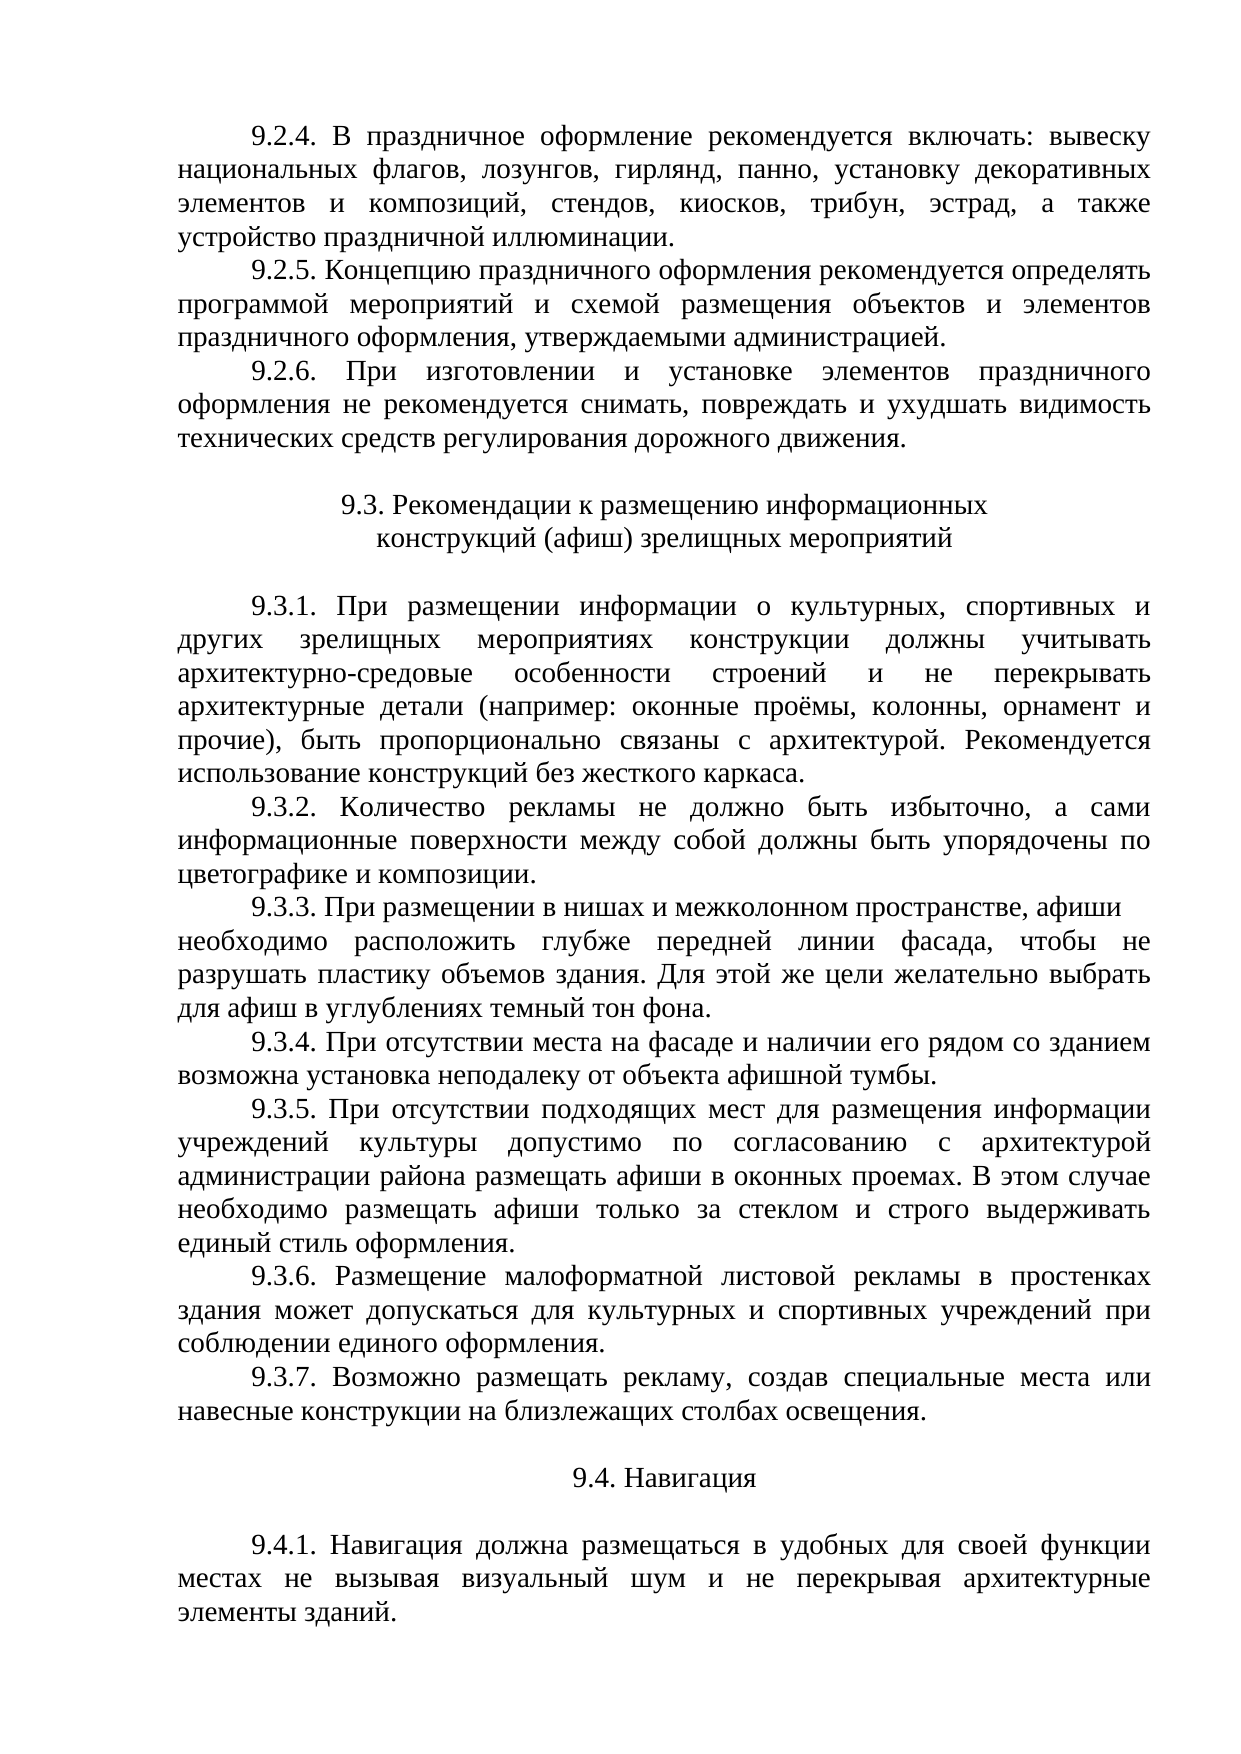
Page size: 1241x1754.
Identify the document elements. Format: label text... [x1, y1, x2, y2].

text 9.4.1. Навигация должна размещаться в удобных для своей функции местах не вызывая визуальный шум и не перекрывая архитектурные элементы зданий. [177, 1527, 1152, 1627]
text 9.3.3. При размещении в нишах и межколонном пространстве, афиши [177, 889, 1152, 923]
text 9.2.4. В праздничное оформление рекомендуется включать: вывеску национальных флагов, лозунгов, гирлянд, панно, установку декоративных элементов и композиций, стендов, киосков, трибун, эстрад, а также устройство праздничной иллюминации. [177, 118, 1152, 252]
text 9.2.5. Концепцию праздничного оформления рекомендуется определять программой мероприятий и схемой размещения объектов и элементов праздничного оформления, утверждаемыми администрацией. [177, 252, 1152, 353]
text 9.3.6. Размещение малоформатной листовой рекламы в простенках здания может допускаться для культурных и спортивных учреждений при соблюдении единого оформления. [177, 1258, 1152, 1359]
text 9.3.1. При размещении информации о культурных, спортивных и других зрелищных мероприятиях конструкции должны учитывать архитектурно-средовые особенности строений и не перекрывать архитектурные детали (например: оконные проёмы, колонны, орнамент и прочие), быть пропорционально связаны с архитектурой. Рекомендуется использование конструкций без жесткого каркаса. [177, 588, 1152, 789]
text 9.3.7. Возможно размещать рекламу, создав специальные места или навесные конструкции на близлежащих столбах освещения. [177, 1359, 1152, 1426]
text конструкций (афиш) зрелищных мероприятий [177, 521, 1152, 554]
text необходимо расположить глубже передней линии фасада, чтобы не разрушать пластику объемов здания. Для этой же цели желательно выбрать для афиш в углублениях темный тон фона. [177, 923, 1152, 1024]
text 9.2.6. При изготовлении и установке элементов праздничного оформления не рекомендуется снимать, повреждать и ухудшать видимость технических средств регулирования дорожного движения. [177, 353, 1152, 453]
text 9.3.4. При отсутствии места на фасаде и наличии его рядом со зданием возможна установка неподалеку от объекта афишной тумбы. [177, 1024, 1152, 1091]
text 9.4. Навигация [177, 1460, 1152, 1493]
text 9.3.5. При отсутствии подходящих мест для размещения информации учреждений культуры допустимо по согласованию с архитектурой администрации района размещать афиши в оконных проемах. В этом случае необходимо размещать афиши только за стеклом и строго выдерживать единый стиль оформления. [177, 1091, 1152, 1258]
text 9.3.2. Количество рекламы не должно быть избыточно, а сами информационные поверхности между собой должны быть упорядочены по цветографике и композиции. [177, 789, 1152, 889]
text 9.3. Рекомендации к размещению информационных [177, 487, 1152, 521]
